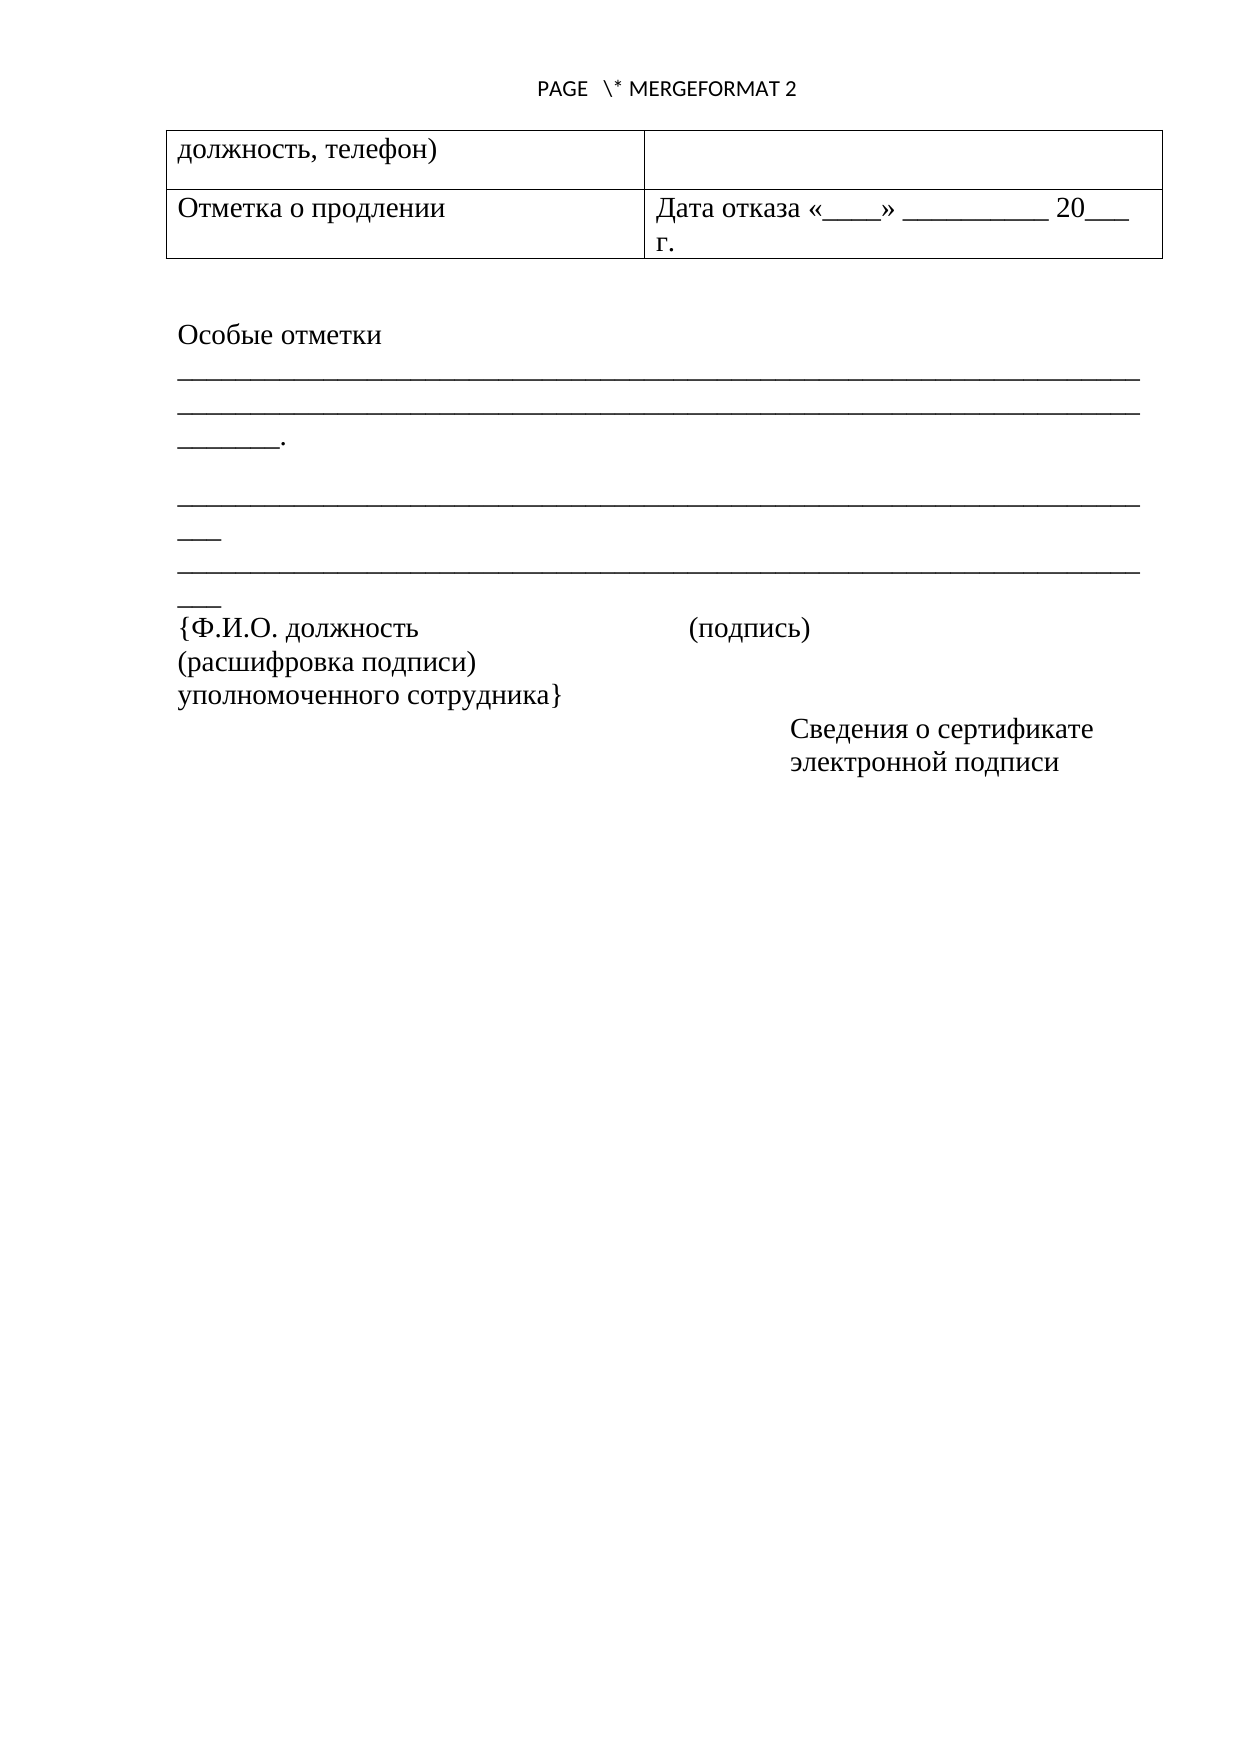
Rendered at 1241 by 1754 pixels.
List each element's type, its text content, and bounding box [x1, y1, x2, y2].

text Сведения о сертификате [177, 711, 1152, 744]
table_cell Дата отказа «____» __________ 20___ г. [645, 190, 1162, 257]
text _____________________________________________________________________ [177, 476, 1152, 543]
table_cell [167, 131, 644, 189]
text {Ф.И.О. должность (подпись) (расшифровка подписи) [177, 610, 1152, 677]
text электронной подписи [177, 744, 1152, 778]
text _____________________________________________________________________ [177, 543, 1152, 610]
text уполномоченного сотрудника} [177, 677, 1152, 711]
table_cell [645, 131, 1162, 189]
text Особые отметки ___________________________________________________________________________________________________________________________________________. [177, 317, 1152, 451]
table_cell Отметка о продлении [167, 190, 644, 257]
